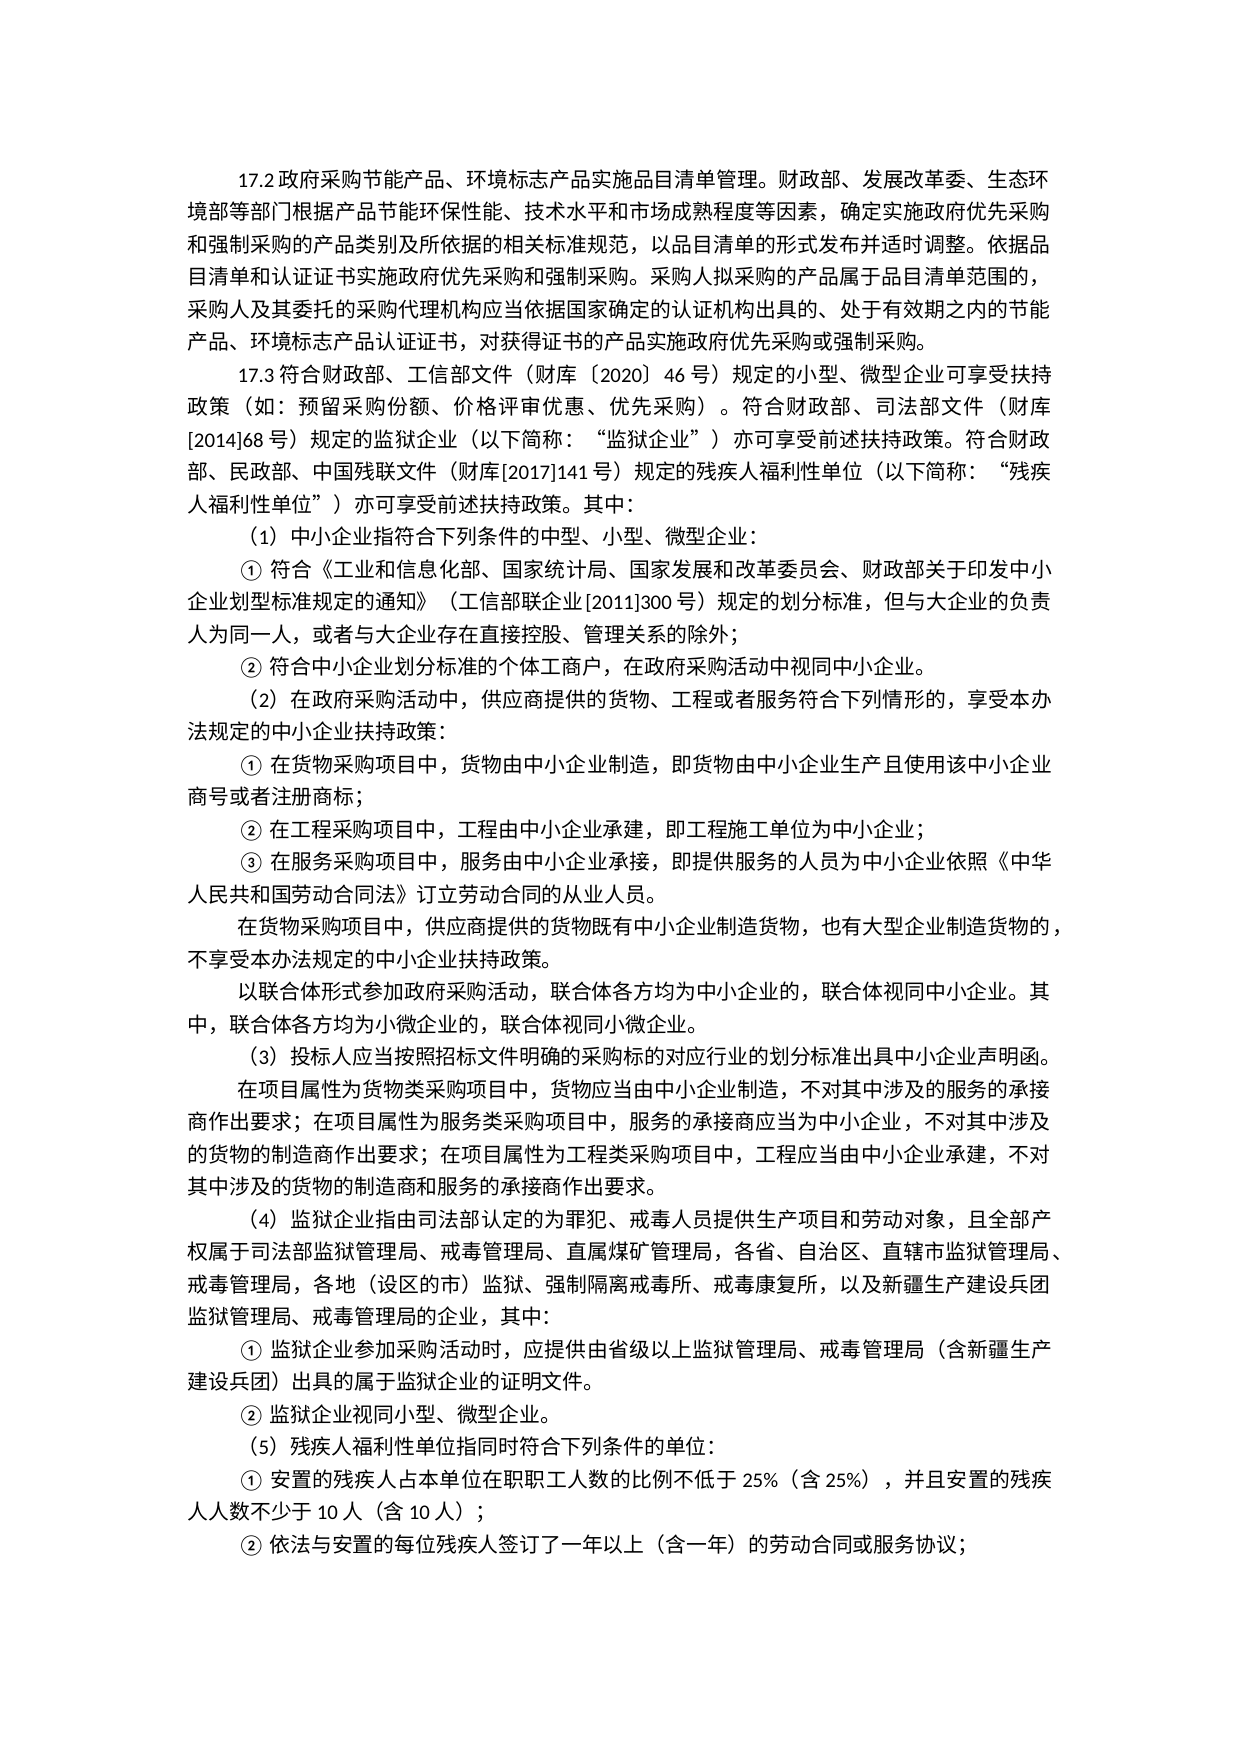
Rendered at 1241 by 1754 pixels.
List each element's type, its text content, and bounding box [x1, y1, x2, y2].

text ①符合《工业和信息化部、国家统计局、国家发展和改革委员会、财政部关于印发中小企业划型标准规定的通知》（工信部联企业[2011]300号）规定的划分标准，但与大企业的负责人为同一人，或者与大企业存在直接控股、管理关系的除外； [187, 552, 1053, 649]
text 17.2政府采购节能产品、环境标志产品实施品目清单管理。财政部、发展改革委、生态环境部等部门根据产品节能环保性能、技术水平和市场成熟程度等因素，确定实施政府优先采购和强制采购的产品类别及所依据的相关标准规范，以品目清单的形式发布并适时调整。依据品目清单和认证证书实施政府优先采购和强制采购。采购人拟采购的产品属于品目清单范围的，采购人及其委托的采购代理机构应当依据国家确定的认证机构出具的、处于有效期之内的节能产品、环境标志产品认证证书，对获得证书的产品实施政府优先采购或强制采购。 [187, 162, 1053, 357]
text ②在工程采购项目中，工程由中小企业承建，即工程施工单位为中小企业； [187, 812, 1053, 844]
text ②依法与安置的每位残疾人签订了一年以上（含一年）的劳动合同或服务协议； [187, 1527, 1053, 1559]
text （1）中小企业指符合下列条件的中型、小型、微型企业： [187, 519, 1053, 552]
text ③在服务采购项目中，服务由中小企业承接，即提供服务的人员为中小企业依照《中华人民共和国劳动合同法》订立劳动合同的从业人员。 [187, 844, 1053, 909]
text 在货物采购项目中，供应商提供的货物既有中小企业制造货物，也有大型企业制造货物的，不享受本办法规定的中小企业扶持政策。 [187, 909, 1053, 974]
text ①安置的残疾人占本单位在职职工人数的比例不低于25%（含25%），并且安置的残疾人人数不少于10人（含10人）； [187, 1462, 1053, 1527]
text 以联合体形式参加政府采购活动，联合体各方均为中小企业的，联合体视同中小企业。其中，联合体各方均为小微企业的，联合体视同小微企业。 [187, 974, 1053, 1039]
text 在项目属性为货物类采购项目中，货物应当由中小企业制造，不对其中涉及的服务的承接商作出要求；在项目属性为服务类采购项目中，服务的承接商应当为中小企业，不对其中涉及的货物的制造商作出要求；在项目属性为工程类采购项目中，工程应当由中小企业承建，不对其中涉及的货物的制造商和服务的承接商作出要求。 [187, 1072, 1053, 1202]
text ②符合中小企业划分标准的个体工商户，在政府采购活动中视同中小企业。 [187, 649, 1053, 682]
text ①在货物采购项目中，货物由中小企业制造，即货物由中小企业生产且使用该中小企业商号或者注册商标； [187, 747, 1053, 812]
text （4）监狱企业指由司法部认定的为罪犯、戒毒人员提供生产项目和劳动对象，且全部产权属于司法部监狱管理局、戒毒管理局、直属煤矿管理局，各省、自治区、直辖市监狱管理局、戒毒管理局，各地（设区的市）监狱、强制隔离戒毒所、戒毒康复所，以及新疆生产建设兵团监狱管理局、戒毒管理局的企业，其中： [187, 1202, 1053, 1332]
text ②监狱企业视同小型、微型企业。 [187, 1397, 1053, 1429]
text ①监狱企业参加采购活动时，应提供由省级以上监狱管理局、戒毒管理局（含新疆生产建设兵团）出具的属于监狱企业的证明文件。 [187, 1332, 1053, 1397]
text 17.3符合财政部、工信部文件（财库〔2020〕46号）规定的小型、微型企业可享受扶持政策（如：预留采购份额、价格评审优惠、优先采购）。符合财政部、司法部文件（财库[2014]68号）规定的监狱企业（以下简称：“监狱企业”）亦可享受前述扶持政策。符合财政部、民政部、中国残联文件（财库[2017]141号）规定的残疾人福利性单位（以下简称：“残疾人福利性单位”）亦可享受前述扶持政策。其中： [187, 357, 1053, 519]
text （2）在政府采购活动中，供应商提供的货物、工程或者服务符合下列情形的，享受本办法规定的中小企业扶持政策： [187, 682, 1053, 747]
text （3）投标人应当按照招标文件明确的采购标的对应行业的划分标准出具中小企业声明函。 [187, 1039, 1053, 1072]
text （5）残疾人福利性单位指同时符合下列条件的单位： [187, 1429, 1053, 1462]
